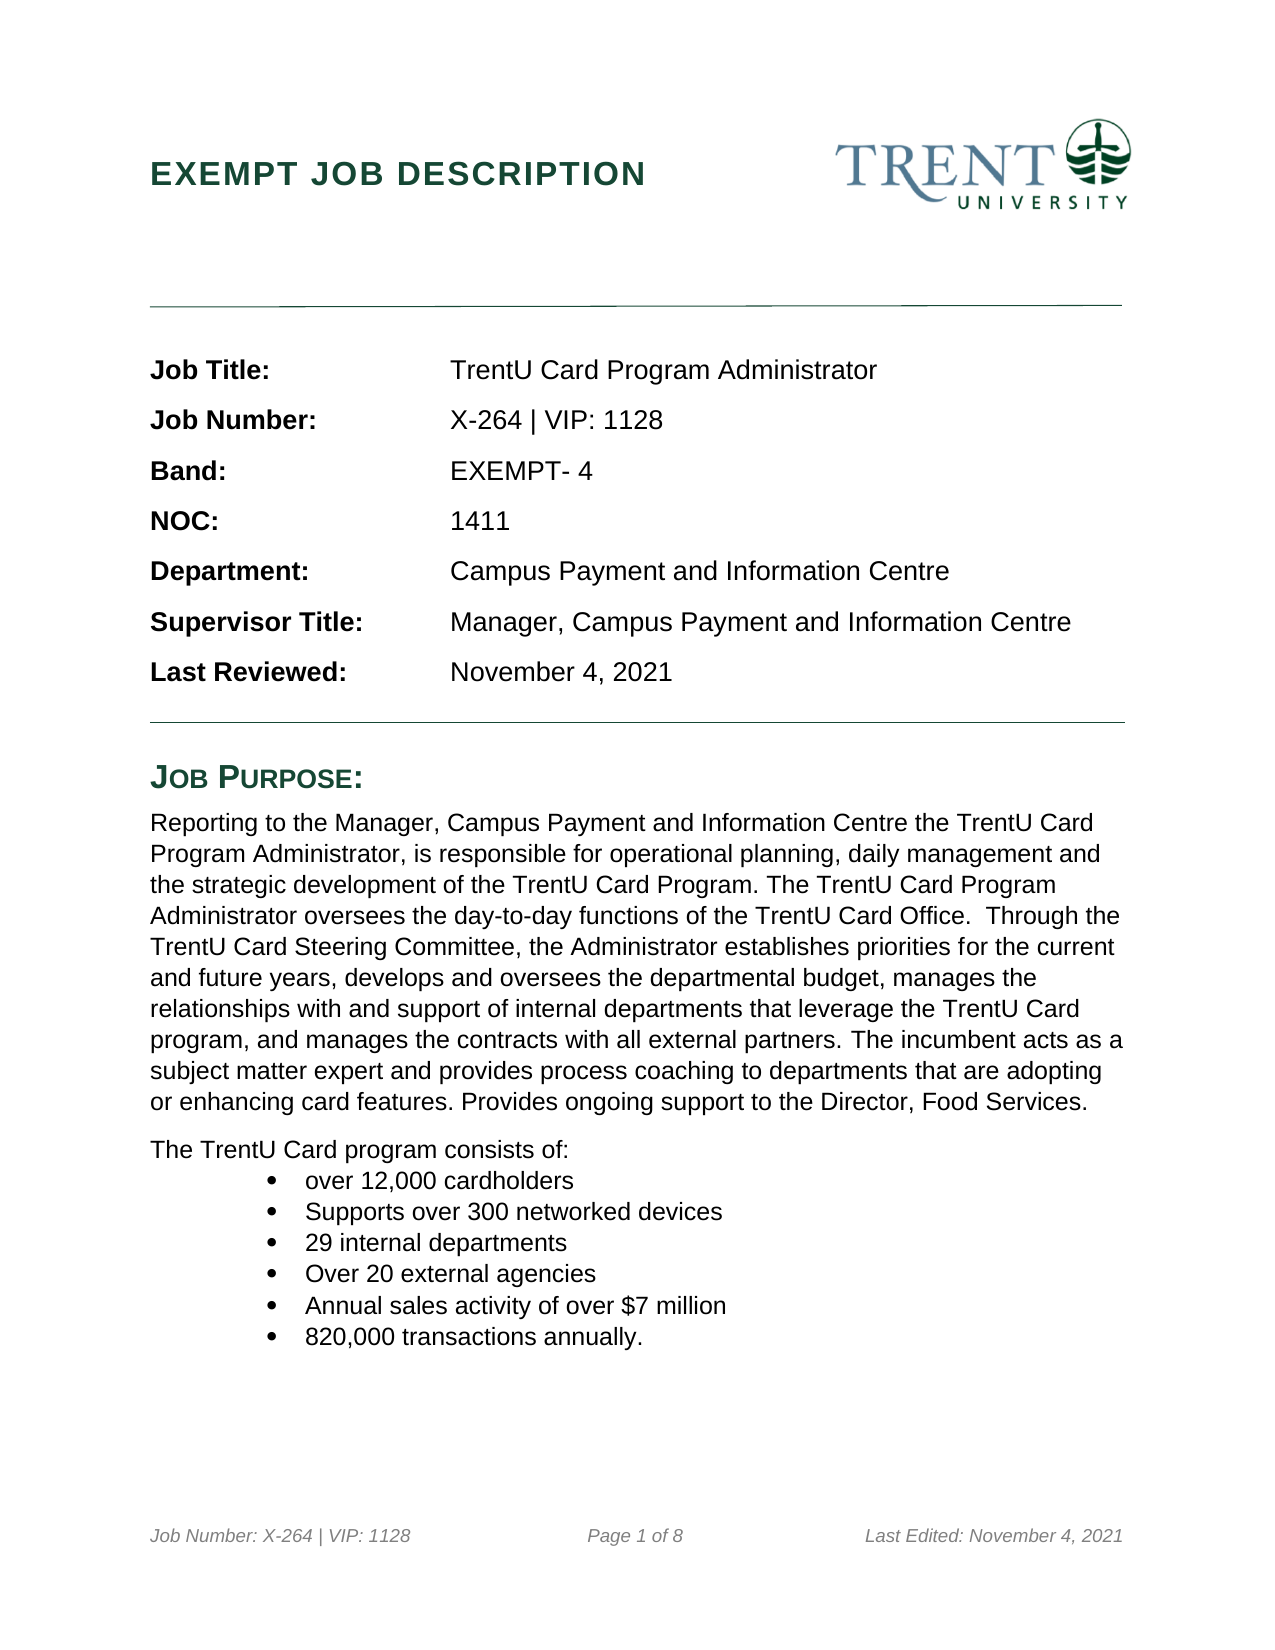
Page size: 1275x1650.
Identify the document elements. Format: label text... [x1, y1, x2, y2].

picture [820, 96, 1172, 245]
list Supports over 300 networked devices [267, 1197, 1125, 1226]
text NOC: 1411 [150, 505, 1125, 536]
list over 12,000 cardholders [267, 1166, 1125, 1195]
subtitle Job Purpose: [150, 757, 1125, 795]
list Over 20 external agencies [267, 1259, 1125, 1288]
list Annual sales activity of over $7 million [267, 1291, 1125, 1319]
text Band: EXEMPT- 4 [150, 454, 1125, 486]
text Department: Campus Payment and Information Centre [150, 555, 1125, 587]
list 820,000 transactions annually. [267, 1322, 1125, 1351]
text Supervisor Title: Manager, Campus Payment and Information Centre [150, 606, 1125, 637]
text Last Reviewed: November 4, 2021 [150, 656, 1125, 687]
text Job Number: X-264 | VIP: 1128 [150, 404, 1125, 435]
text The TrentU Card program consists of: [150, 1135, 1125, 1164]
list 29 internal departments [267, 1228, 1125, 1257]
subtitle EXEMPT JOB DESCRIPTION [150, 154, 820, 193]
text Reporting to the Manager, Campus Payment and Information Centre the TrentU Card Program Administrator, is responsible for operational planning, daily management and the strategic development of the TrentU Card Program. The TrentU Card Program Administrator oversees the day-to-day functions of the TrentU Card Office. Through the TrentU Card Steering Committee, the Administrator establishes priorities for the current and future years, develops and oversees the departmental budget, manages the relationships with and support of internal departments that leverage the TrentU Card program, and manages the contracts with all external partners. The incumbent acts as a subject matter expert and provides process coaching to departments that are adopting or enhancing card features. Provides ongoing support to the Director, Food Services. [150, 808, 1125, 1116]
text Job Title: TrentU Card Program Administrator [150, 354, 1125, 385]
